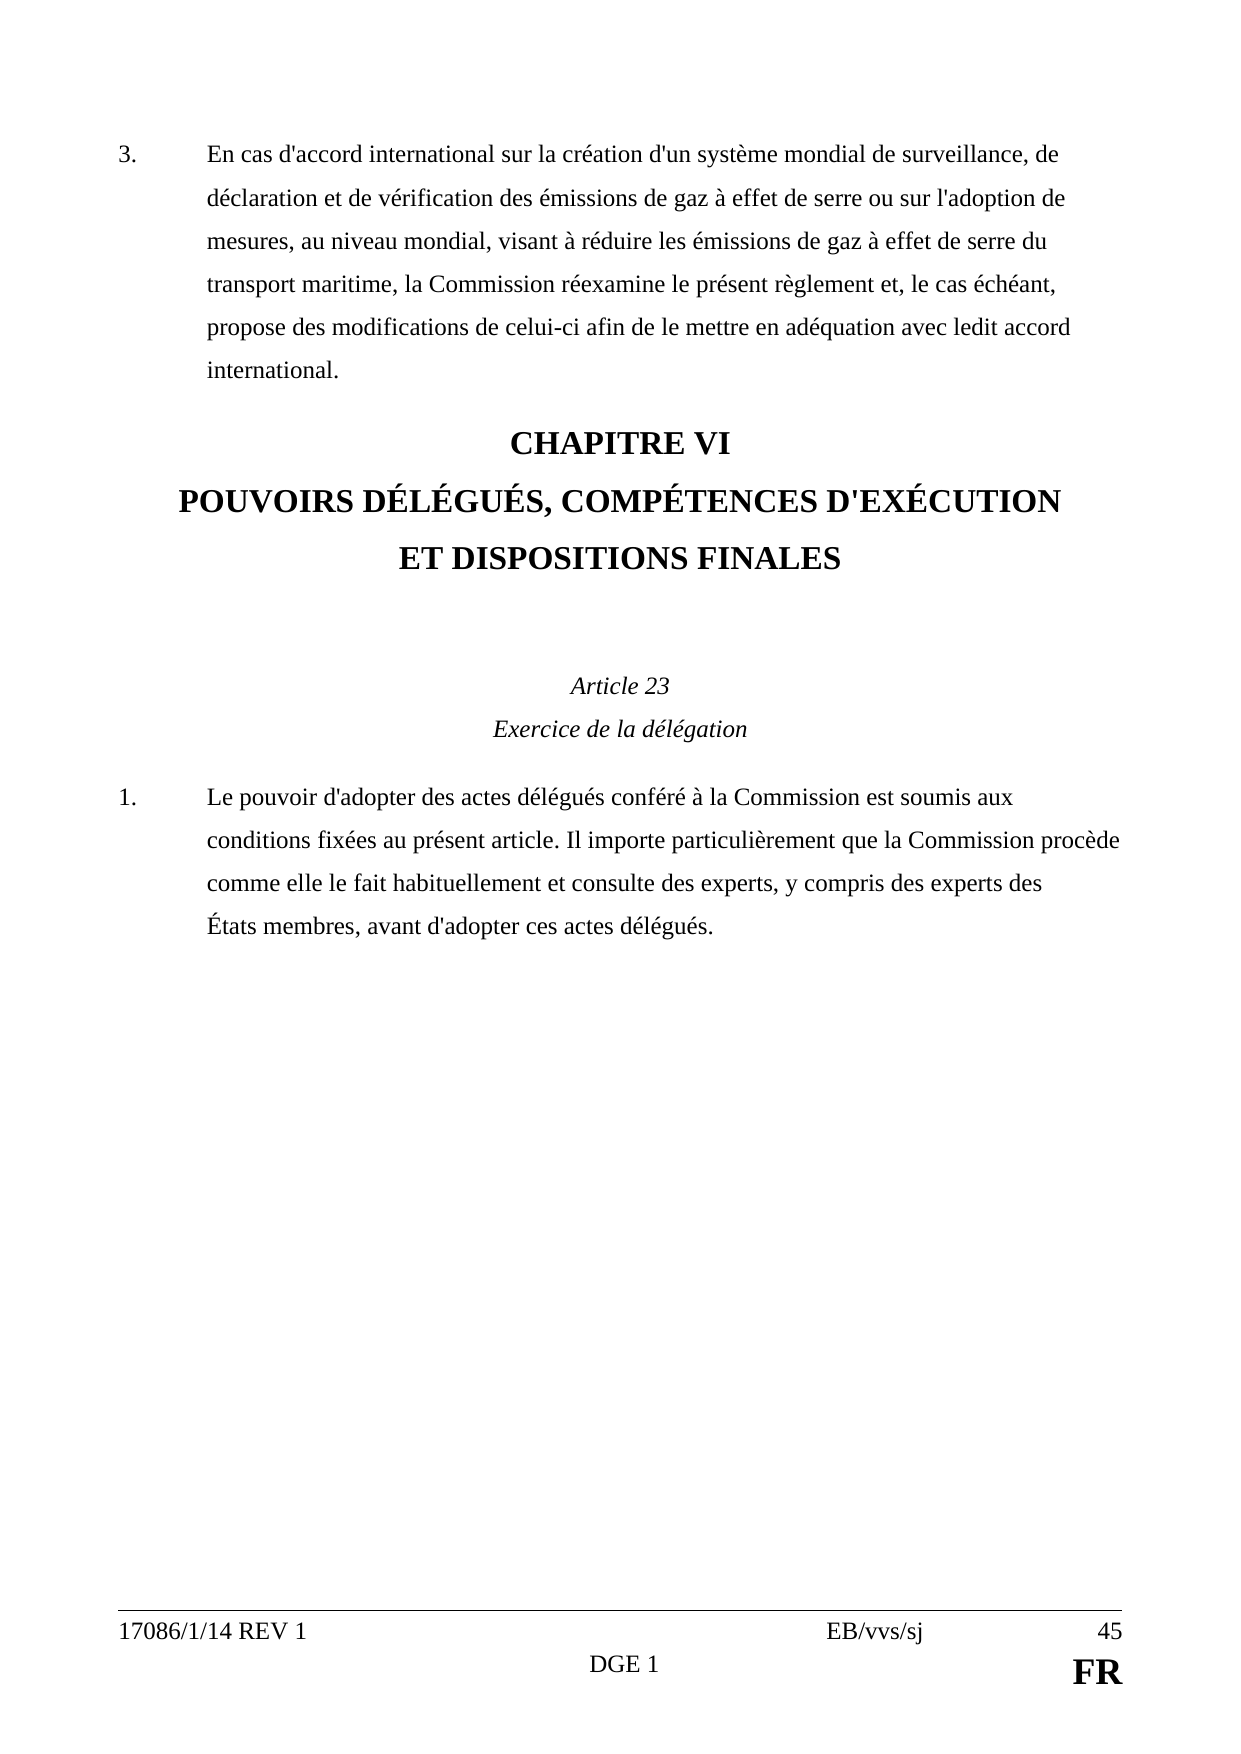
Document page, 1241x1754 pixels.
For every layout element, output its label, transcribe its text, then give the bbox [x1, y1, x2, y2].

text Article 23 Exercice de la délégation [118, 671, 1122, 743]
text 3. En cas d'accord international sur la création d'un système mondial de surveillance, de déclaration et de vérification des émissions de gaz à effet de serre ou sur l'adoption de mesures, au niveau mondial, visant à réduire les émissions de gaz à effet de serre du transport maritime, la Commission réexamine le présent règlement et, le cas échéant, propose des modifications de celui-ci afin de le mettre en adéquation avec ledit accord international. [118, 139, 1122, 384]
title CHAPITRE VI POUVOIRS DÉLÉGUÉS, COMPÉTENCES D'EXÉCUTION ET DISPOSITIONS FINALES [118, 423, 1122, 577]
text 1. Le pouvoir d'adopter des actes délégués conféré à la Commission est soumis aux conditions fixées au présent article. Il importe particulièrement que la Commission procède comme elle le fait habituellement et consulte des experts, y compris des experts des États membres, avant d'adopter ces actes délégués. [118, 782, 1122, 940]
